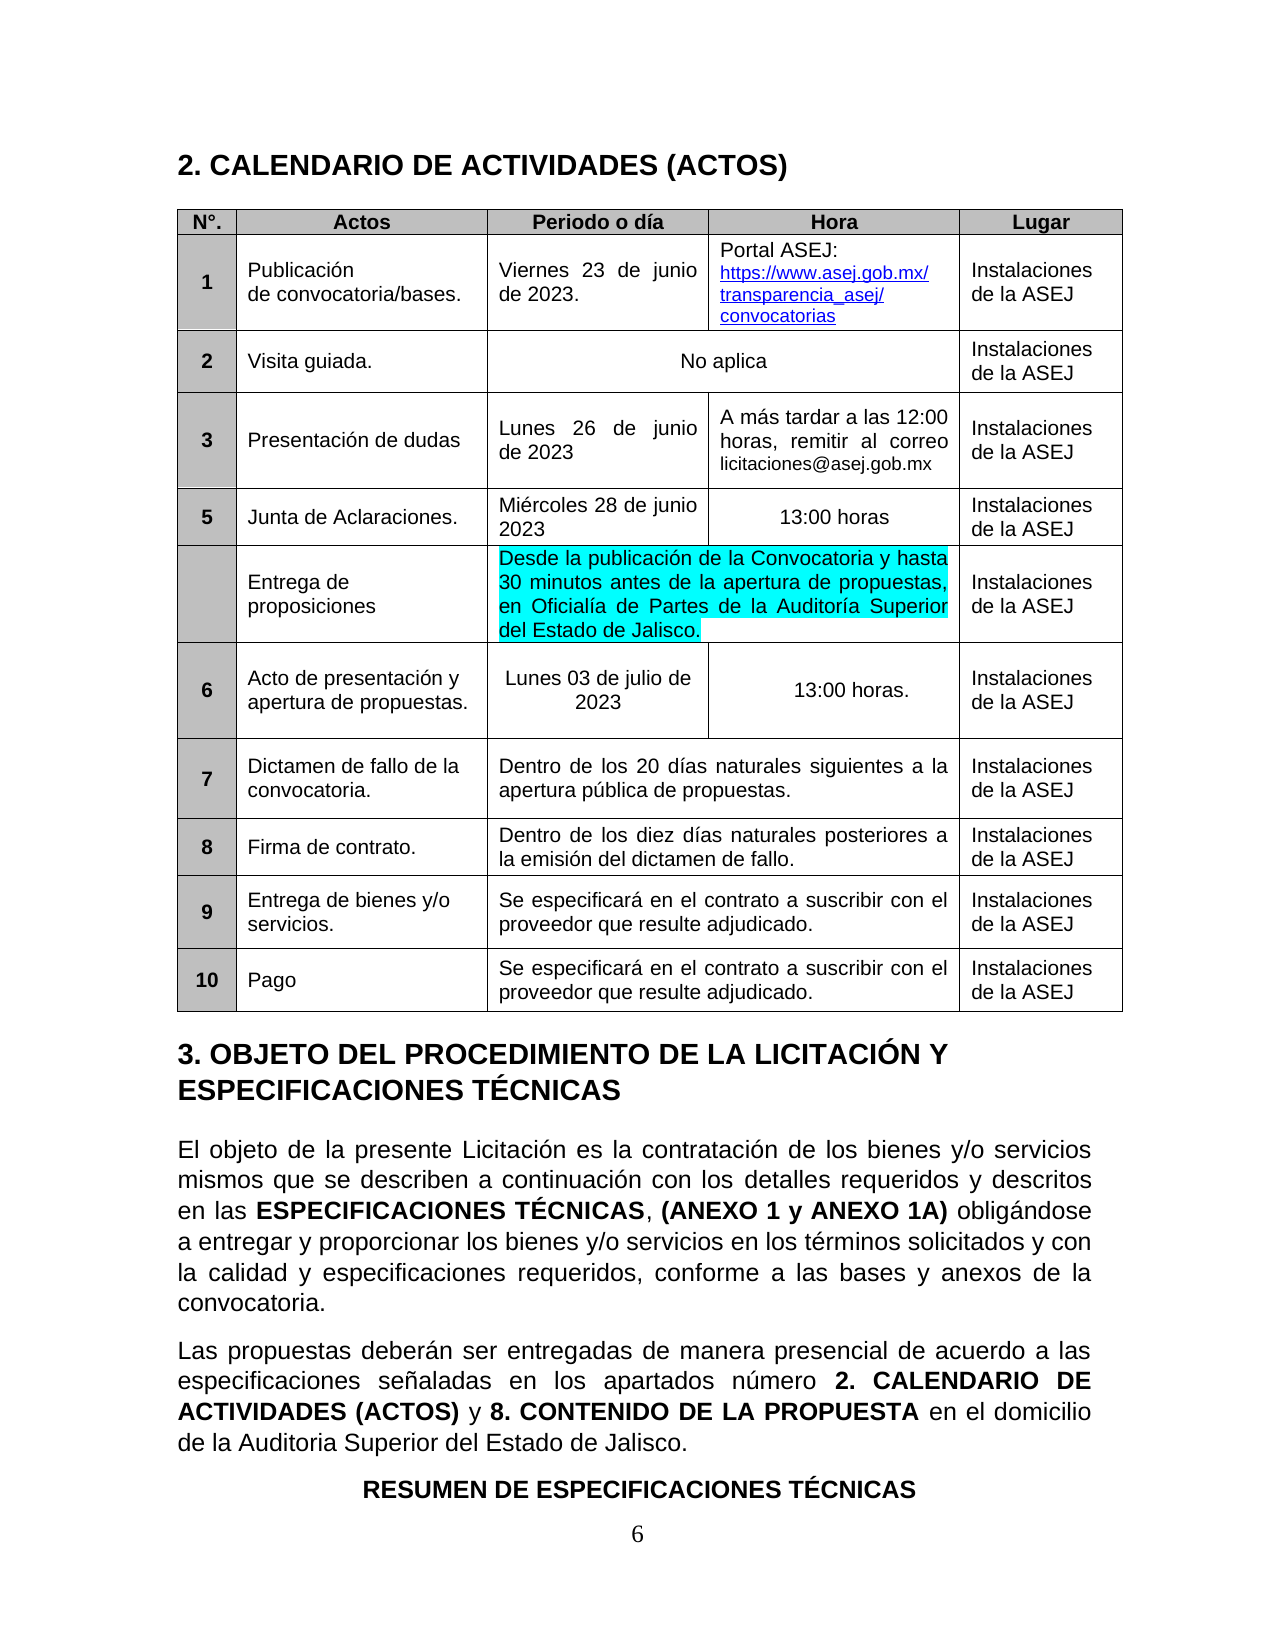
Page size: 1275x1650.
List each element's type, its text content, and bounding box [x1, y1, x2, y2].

table_cell Instalaciones de la ASEJ [960, 819, 1122, 875]
table_cell Se especificará en el contrato a suscribir con el proveedor que resulte adjudicado. [488, 876, 959, 948]
table_cell Visita guiada. [237, 331, 487, 392]
table_cell 13:00 horas. [709, 643, 959, 738]
subtitle 2. CALENDARIO DE ACTIVIDADES (ACTOS) [177, 148, 1098, 181]
table_cell Lunes 26 de junio de 2023 [488, 393, 708, 487]
table_cell 13:00 horas [709, 489, 959, 545]
table_cell 8 [178, 819, 236, 875]
table_cell 2 [178, 331, 236, 392]
table_cell Se especificará en el contrato a suscribir con el proveedor que resulte adjudicado. [488, 949, 959, 1011]
table_cell Instalaciones de la ASEJ [960, 393, 1122, 487]
table_cell 7 [178, 739, 236, 818]
table_cell Instalaciones de la ASEJ [960, 949, 1122, 1011]
text El objeto de la presente Licitación es la contratación de los bienes y/o servicios mismos que se describen a continuación con los detalles requeridos y descritos en las ESPECIFICACIONES TÉCNICAS, (ANEXO 1 y ANEXO 1A) obligándose a entregar y proporcionar los bienes y/o servicios en los términos solicitados y con la calidad y especificaciones requeridos, conforme a las bases y anexos de la convocatoria. [177, 1134, 1092, 1317]
table_cell Instalaciones de la ASEJ [960, 876, 1122, 948]
table_cell Dentro de los diez días naturales posteriores a la emisión del dictamen de fallo. [488, 819, 959, 875]
table_header Hora [709, 210, 959, 234]
table_cell Miércoles 28 de junio 2023 [488, 489, 708, 545]
table_cell Instalaciones de la ASEJ [960, 331, 1122, 392]
table_cell 10 [178, 949, 236, 1011]
table_cell 6 [178, 643, 236, 738]
table_cell A más tardar a las 12:00 horas, remitir al correo licitaciones@asej.gob.mx [709, 393, 959, 487]
table_cell 9 [178, 876, 236, 948]
table_header Periodo o día [488, 210, 708, 234]
table_cell Acto de presentación y apertura de propuestas. [237, 643, 487, 738]
table_cell Firma de contrato. [237, 819, 487, 875]
table_cell [178, 546, 236, 642]
table_cell 3 [178, 393, 236, 487]
table_cell Entrega de bienes y/o servicios. [237, 876, 487, 948]
text Las propuestas deberán ser entregadas de manera presencial de acuerdo a las especificaciones señaladas en los apartados número 2. CALENDARIO DE ACTIVIDADES (ACTOS) y 8. CONTENIDO DE LA PROPUESTA en el domicilio de la Auditoria Superior del Estado de Jalisco. [177, 1336, 1091, 1457]
table_cell Lunes 03 de julio de 2023 [488, 643, 708, 738]
table_header Lugar [960, 210, 1122, 234]
table_cell Instalaciones de la ASEJ [960, 489, 1122, 545]
table_cell Instalaciones de la ASEJ [960, 546, 1122, 642]
table_cell Desde la publicación de la Convocatoria y hasta 30 minutos antes de la apertura de propuestas, en Oficialía de Partes de la Auditoría Superior del Estado de Jalisco. [701, 546, 959, 642]
table_cell 1 [178, 235, 236, 329]
table_cell Presentación de dudas [237, 393, 487, 487]
table_cell Dictamen de fallo de la convocatoria. [237, 739, 487, 818]
table_header Actos [237, 210, 487, 234]
table_cell Portal ASEJ: https://www.asej.gob.mx/transparencia_asej/convocatorias [709, 235, 959, 329]
table_cell Entrega de proposiciones [237, 546, 487, 642]
table_cell 5 [178, 489, 236, 545]
table_cell Instalaciones de la ASEJ [960, 739, 1122, 818]
table_cell Instalaciones de la ASEJ [960, 235, 1122, 329]
table_cell Junta de Aclaraciones. [237, 489, 487, 545]
subtitle 3. OBJETO DEL PROCEDIMIENTO DE LA LICITACIÓN Y ESPECIFICACIONES TÉCNICAS [177, 1037, 1098, 1107]
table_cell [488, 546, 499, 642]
table_cell Pago [237, 949, 487, 1011]
table_header N°. [178, 210, 236, 234]
table_cell Viernes 23 de junio de 2023. [488, 235, 708, 329]
text RESUMEN DE ESPECIFICACIONES TÉCNICAS [188, 1475, 1091, 1504]
table_cell Instalaciones de la ASEJ [960, 643, 1122, 738]
table_cell No aplica [488, 331, 959, 392]
table_cell Dentro de los 20 días naturales siguientes a la apertura pública de propuestas. [488, 739, 959, 818]
table_cell Publicación de convocatoria/bases. [237, 235, 487, 329]
